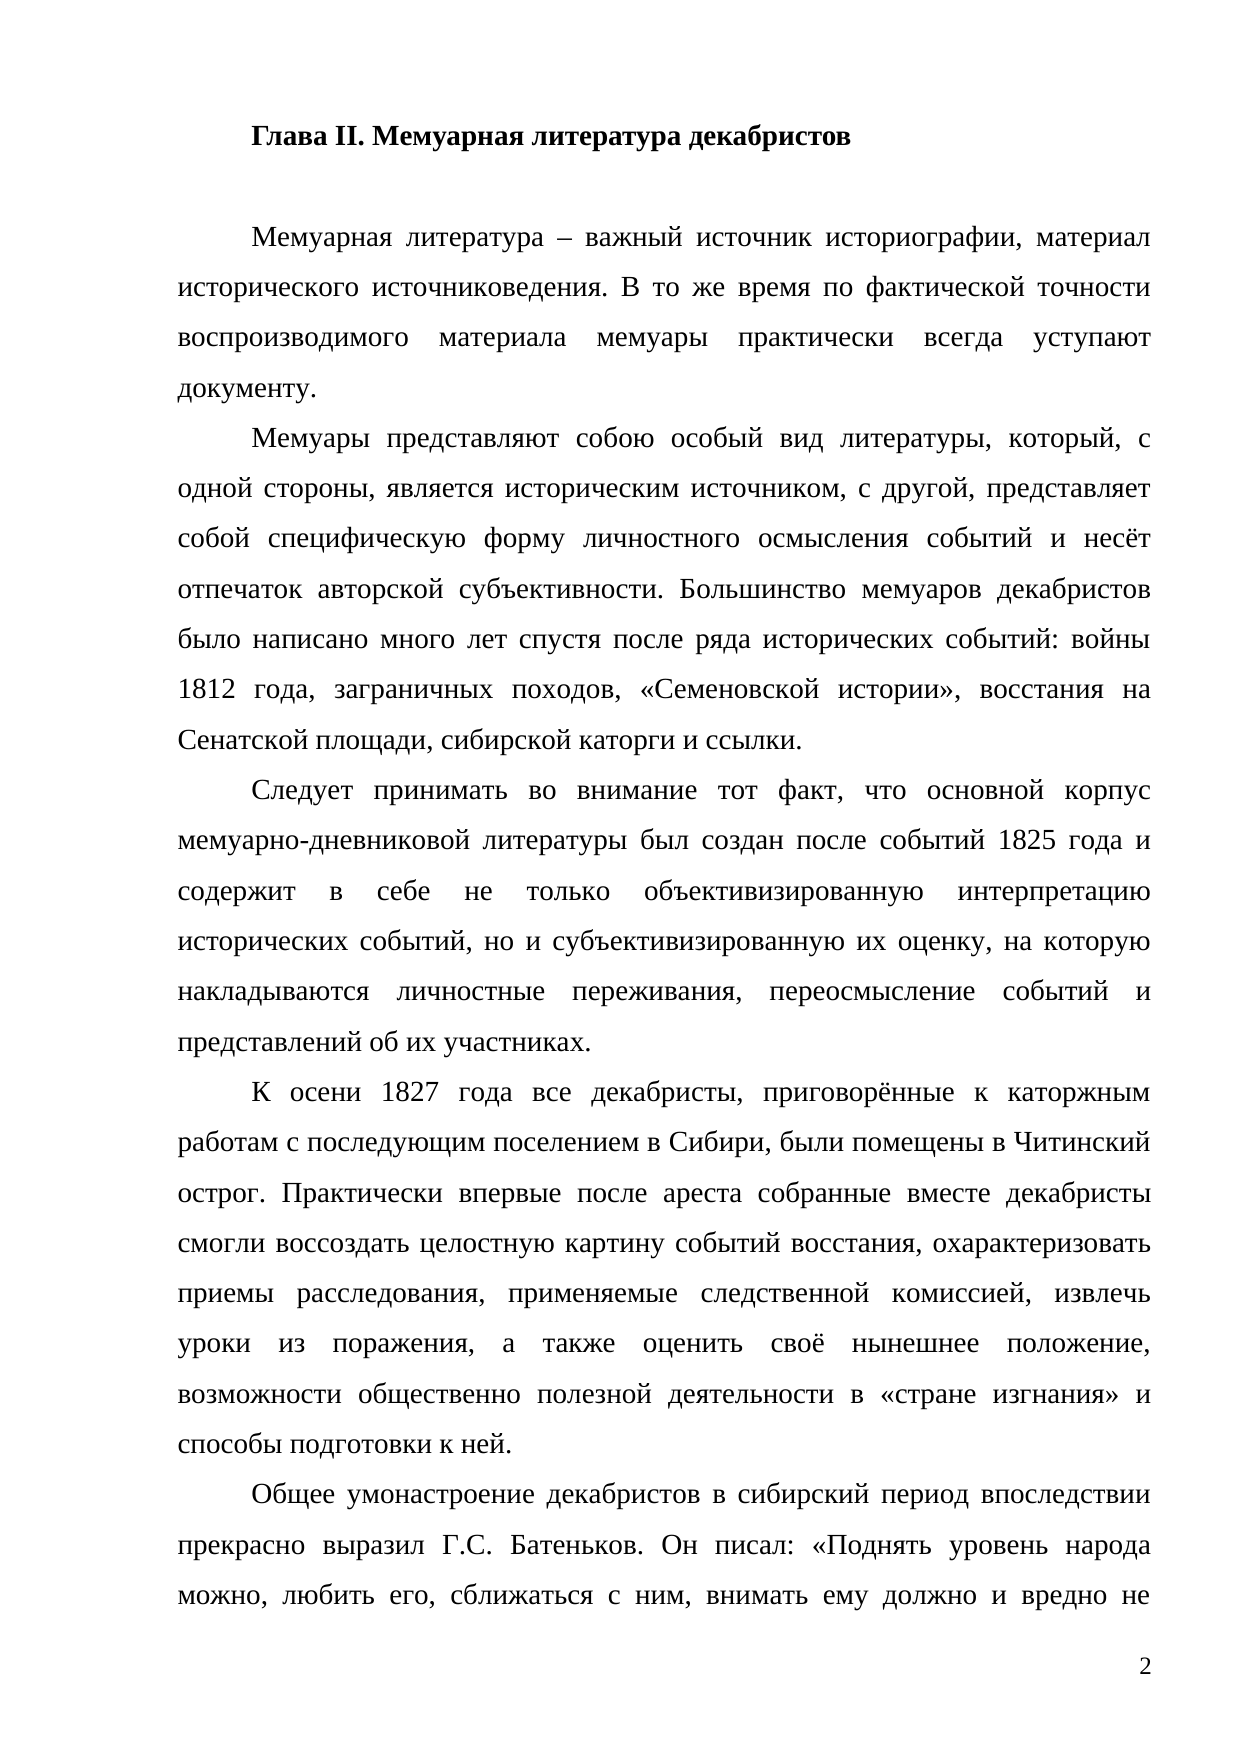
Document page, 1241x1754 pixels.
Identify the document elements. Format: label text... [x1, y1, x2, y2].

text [177, 1477, 1152, 1611]
text Мемуарная литература – важный источник историографии, материал исторического источниковедения. В то же время по фактической точности воспроизводимого материала мемуары практически всегда уступают документу. [177, 219, 1152, 403]
text Следует принимать во внимание тот факт, что основной корпус мемуарно-дневниковой литературы был создан после событий 1825 года и содержит в себе не только объективизированную интерпретацию исторических событий, но и субъективизированную их оценку, на которую накладываются личностные переживания, переосмысление событий и представлений об их участниках. [177, 772, 1152, 1057]
text Мемуары представляют собою особый вид литературы, который, с одной стороны, является историческим источником, с другой, представляет собой специфическую форму личностного осмысления событий и несёт отпечаток авторской субъективности. Большинство мемуаров декабристов было написано много лет спустя после ряда исторических событий: войны 1812 года, заграничных походов, «Семеновской истории», восстания на Сенатской площади, сибирской каторги и ссылки. [177, 420, 1152, 755]
subtitle Глава II. Мемуарная литература декабристов [177, 118, 1152, 152]
text К осени 1827 года все декабристы, приговорённые к каторжным работам с последующим поселением в Сибири, были помещены в Читинский острог. Практически впервые после ареста собранные вместе декабристы смогли воссоздать целостную картину событий восстания, охарактеризовать приемы расследования, применяемые следственной комиссией, извлечь уроки из поражения, а также оценить своё нынешнее положение, возможности общественно полезной деятельности в «стране изгнания» и способы подготовки к ней. [177, 1074, 1152, 1460]
